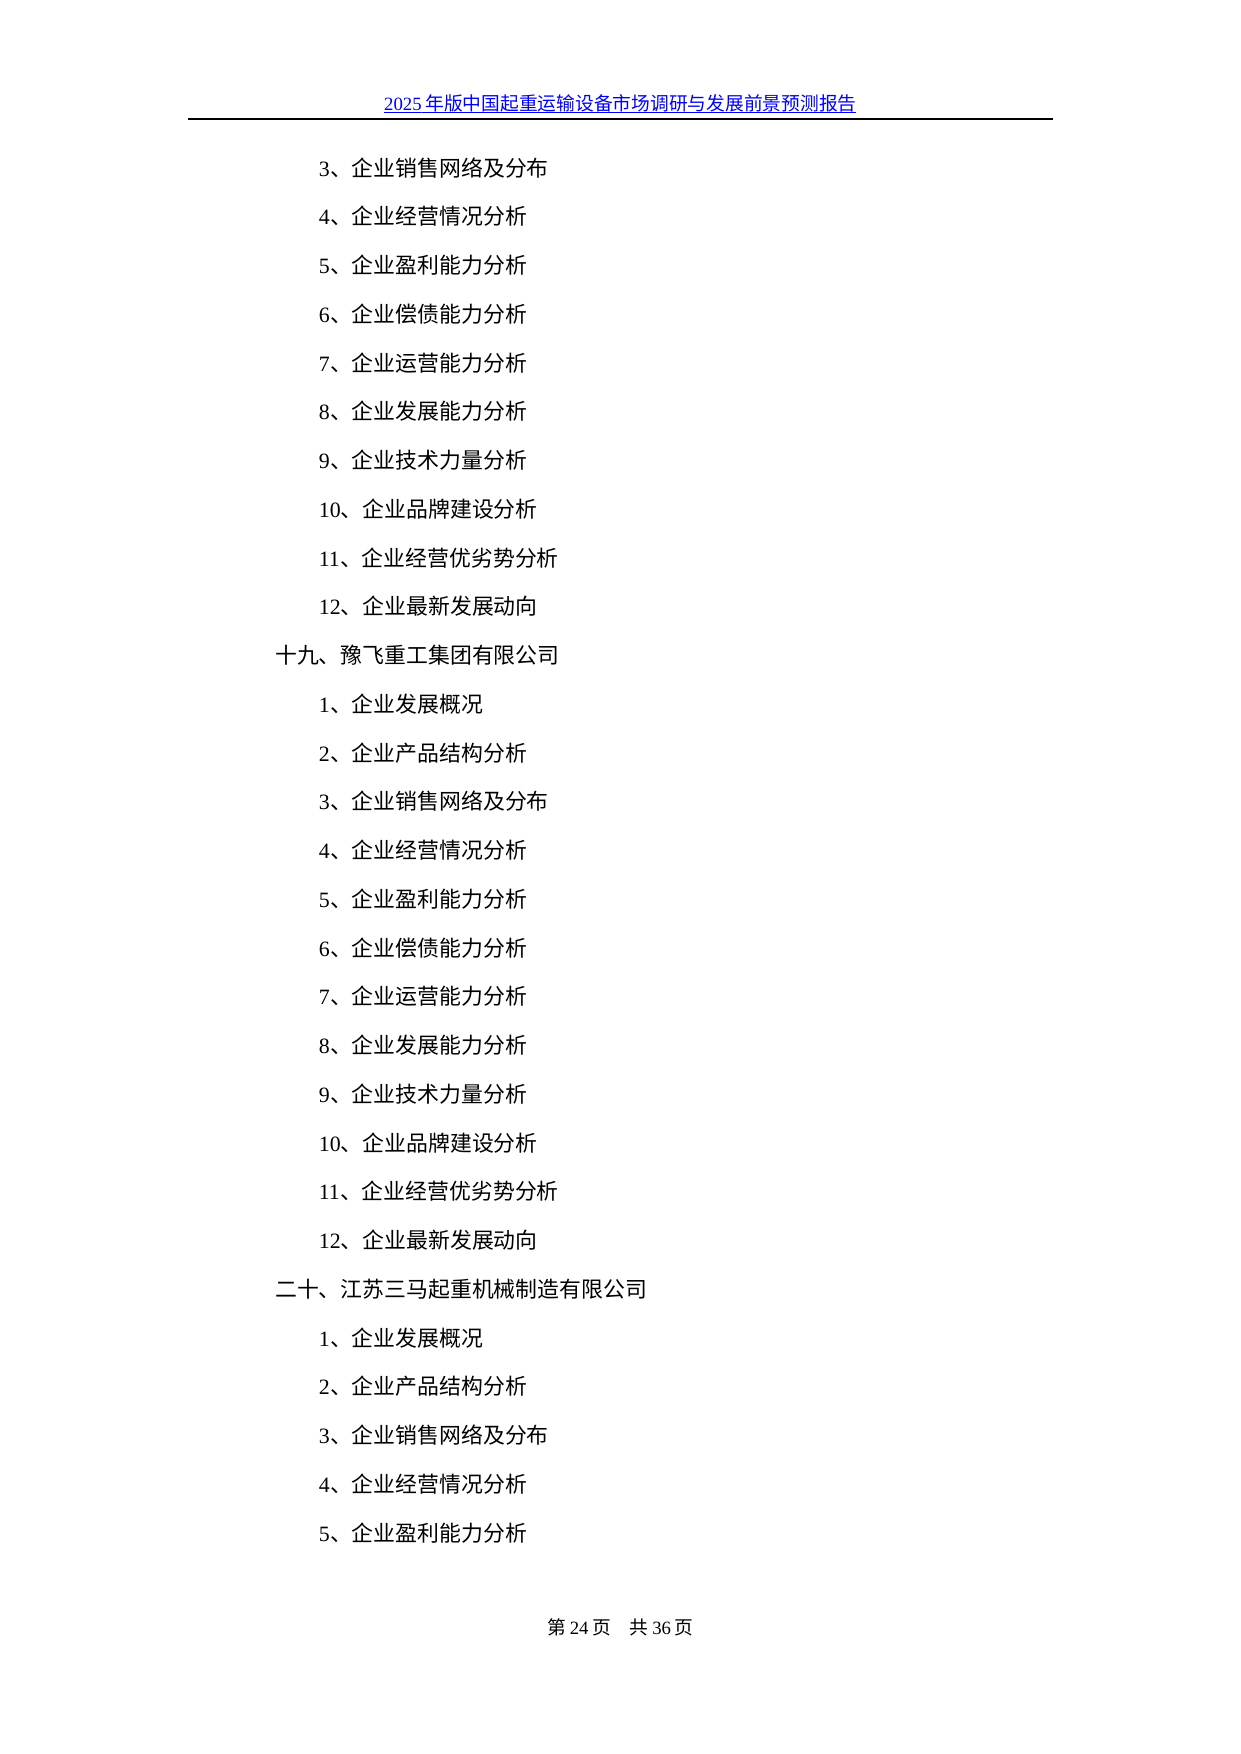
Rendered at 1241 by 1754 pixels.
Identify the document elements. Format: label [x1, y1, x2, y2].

text [187, 150, 1053, 1548]
